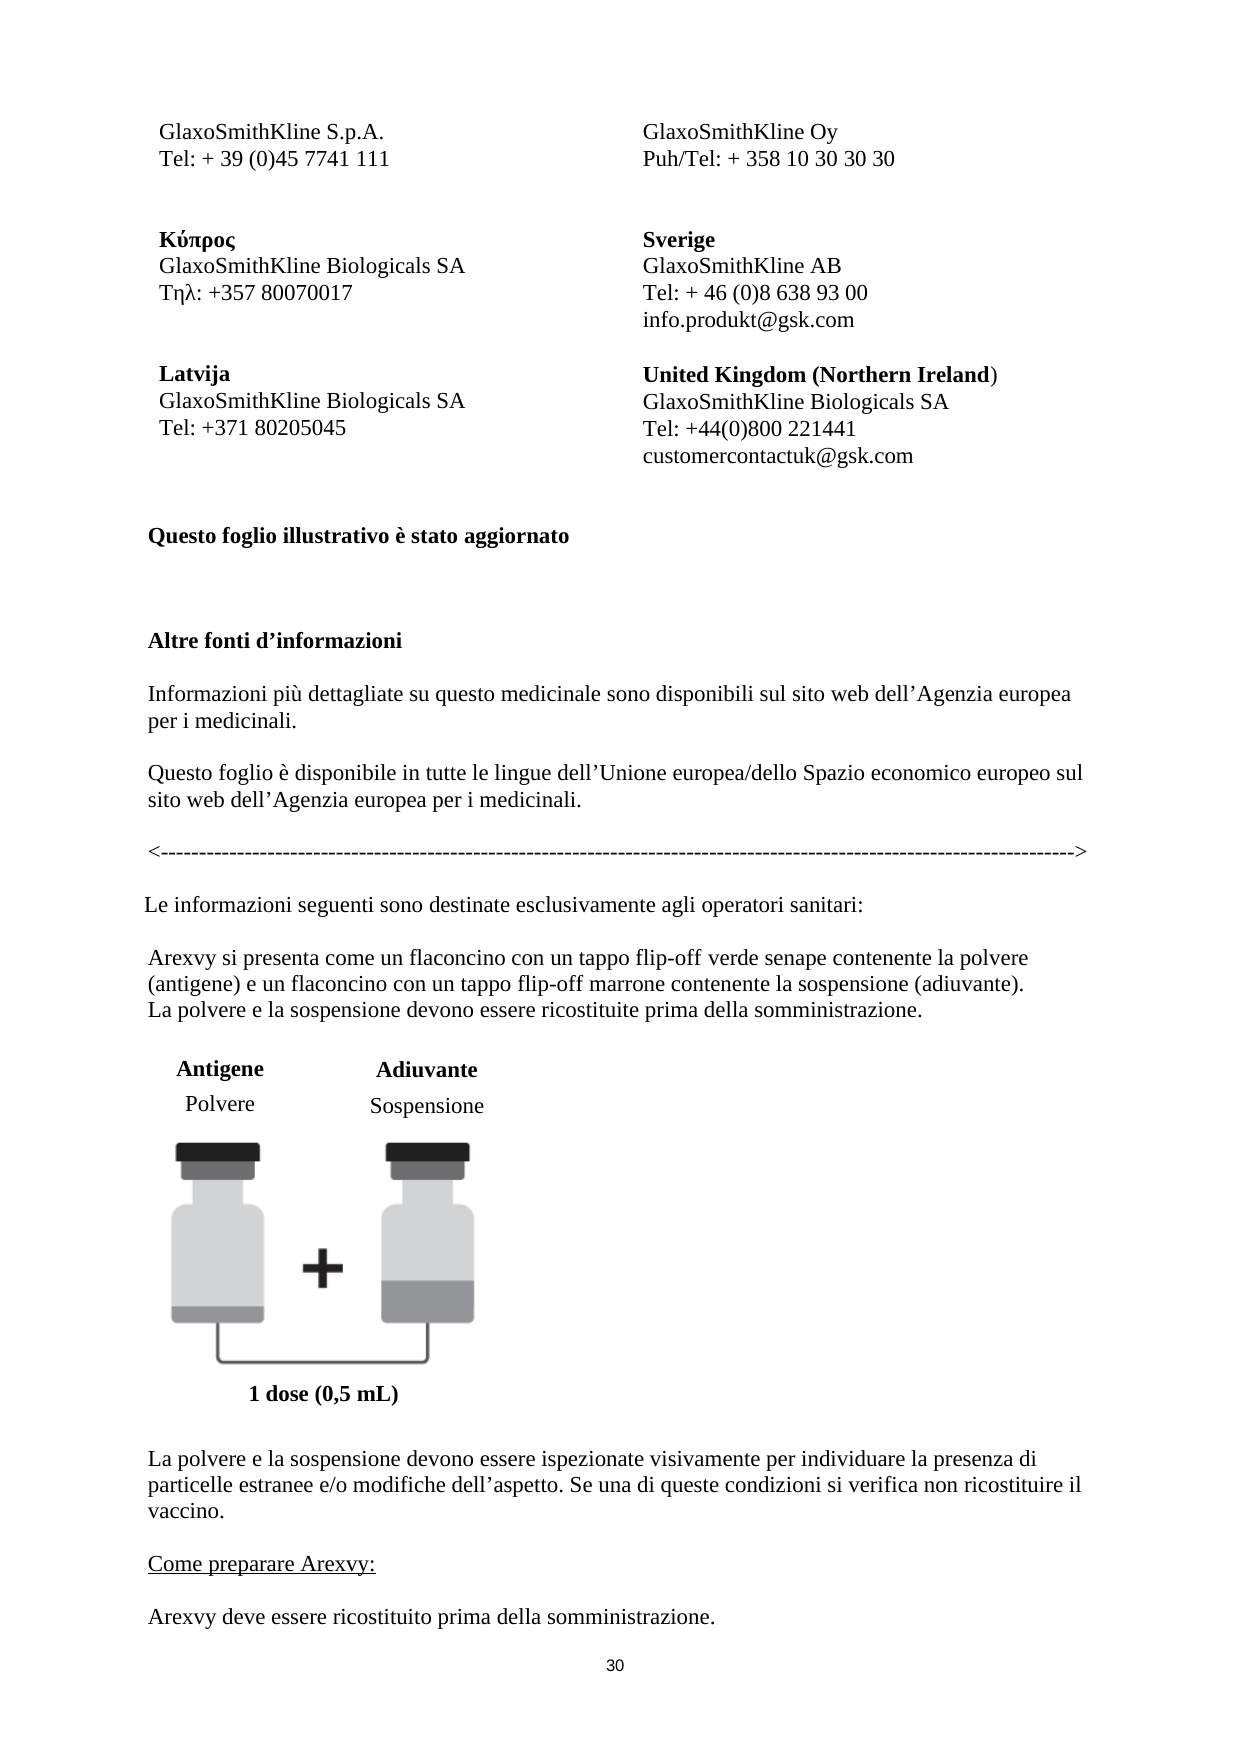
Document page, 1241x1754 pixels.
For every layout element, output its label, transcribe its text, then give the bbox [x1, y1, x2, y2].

list <------------------------------------------------------------------------------------------------------------------------> [148, 838, 1093, 865]
list Arexvy si presenta come un flaconcino con un tappo flip-off verde senape contenente la polvere (antigene) e un flaconcino con un tappo flip-off marrone contenente la sospensione (adiuvante). [148, 944, 1093, 997]
list Questo foglio è disponibile in tutte le lingue dell’Unione europea/dello Spazio economico europeo sul sito web dell’Agenzia europea per i medicinali. [148, 759, 1093, 812]
table_cell United Kingdom (Northern Ireland) GlaxoSmithKline Biologicals SA Tel: +44(0)800 221441 customercontactuk@gsk.com [631, 360, 1119, 496]
picture [147, 1128, 498, 1371]
list Informazioni più dettagliate su questo medicinale sono disponibili sul sito web dell’Agenzia europea per i medicinali. [148, 680, 1093, 733]
table_cell Sverige GlaxoSmithKline AB Tel: + 46 (0)8 638 93 00 info.produkt@gsk.com [631, 199, 1119, 360]
text Come preparare Arexvy: [148, 1550, 1092, 1576]
text Arexvy deve essere ricostituito prima della somministrazione. [148, 1603, 1092, 1629]
list Le informazioni seguenti sono destinate esclusivamente agli operatori sanitari: [144, 891, 1095, 917]
list La polvere e la sospensione devono essere ricostituite prima della somministrazione. [148, 997, 1093, 1023]
table_cell Κύπρος GlaxoSmithKline Biologicals SA Τηλ: +357 80070017 [148, 199, 631, 360]
list Altre fonti d’informazioni [148, 628, 1093, 654]
list Questo foglio illustrativo è stato aggiornato [148, 522, 1093, 548]
text La polvere e la sospensione devono essere ispezionate visivamente per individuare la presenza di particelle estranee e/o modifiche dell’aspetto. Se una di queste condizioni si verifica non ricostituire il vaccino. [148, 1444, 1092, 1524]
table_cell Latvija GlaxoSmithKline Biologicals SA Tel: +371 80205045 [148, 360, 631, 496]
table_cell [148, 118, 631, 199]
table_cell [631, 118, 1119, 199]
